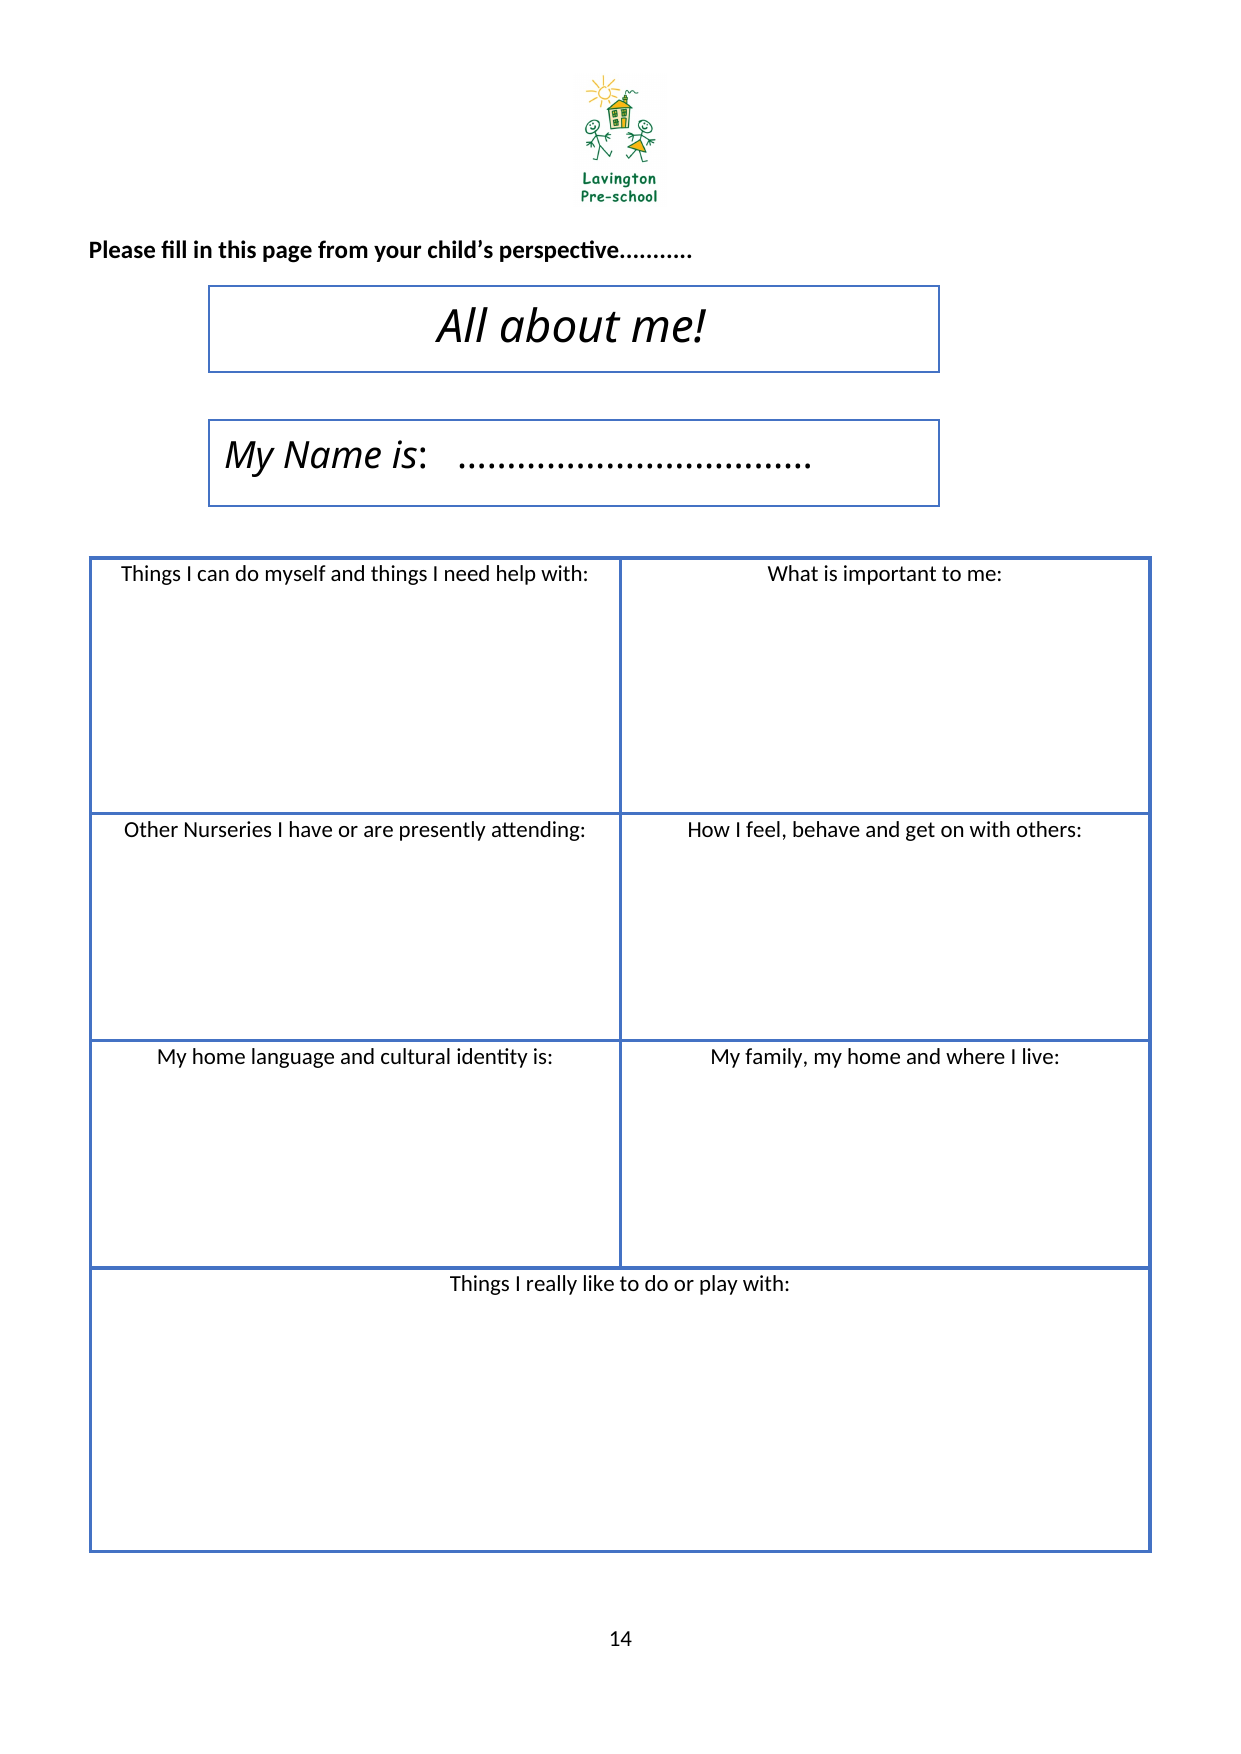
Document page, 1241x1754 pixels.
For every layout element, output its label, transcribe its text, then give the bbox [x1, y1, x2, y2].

picture [573, 73, 667, 207]
text Please fill in this page from your child’s perspective........... [89, 234, 1152, 265]
table_cell Other Nurseries I have or are presently attending: [92, 815, 619, 1039]
table_cell My home language and cultural identity is: [92, 1042, 619, 1266]
table_cell My family, my home and where I live: [622, 1042, 1148, 1266]
table_cell Things I really like to do or play with: [92, 1270, 1148, 1550]
table_cell How I feel, behave and get on with others: [622, 815, 1148, 1039]
table_header Things I can do myself and things I need help with: [92, 560, 619, 812]
table_header What is important to me: [622, 560, 1148, 812]
